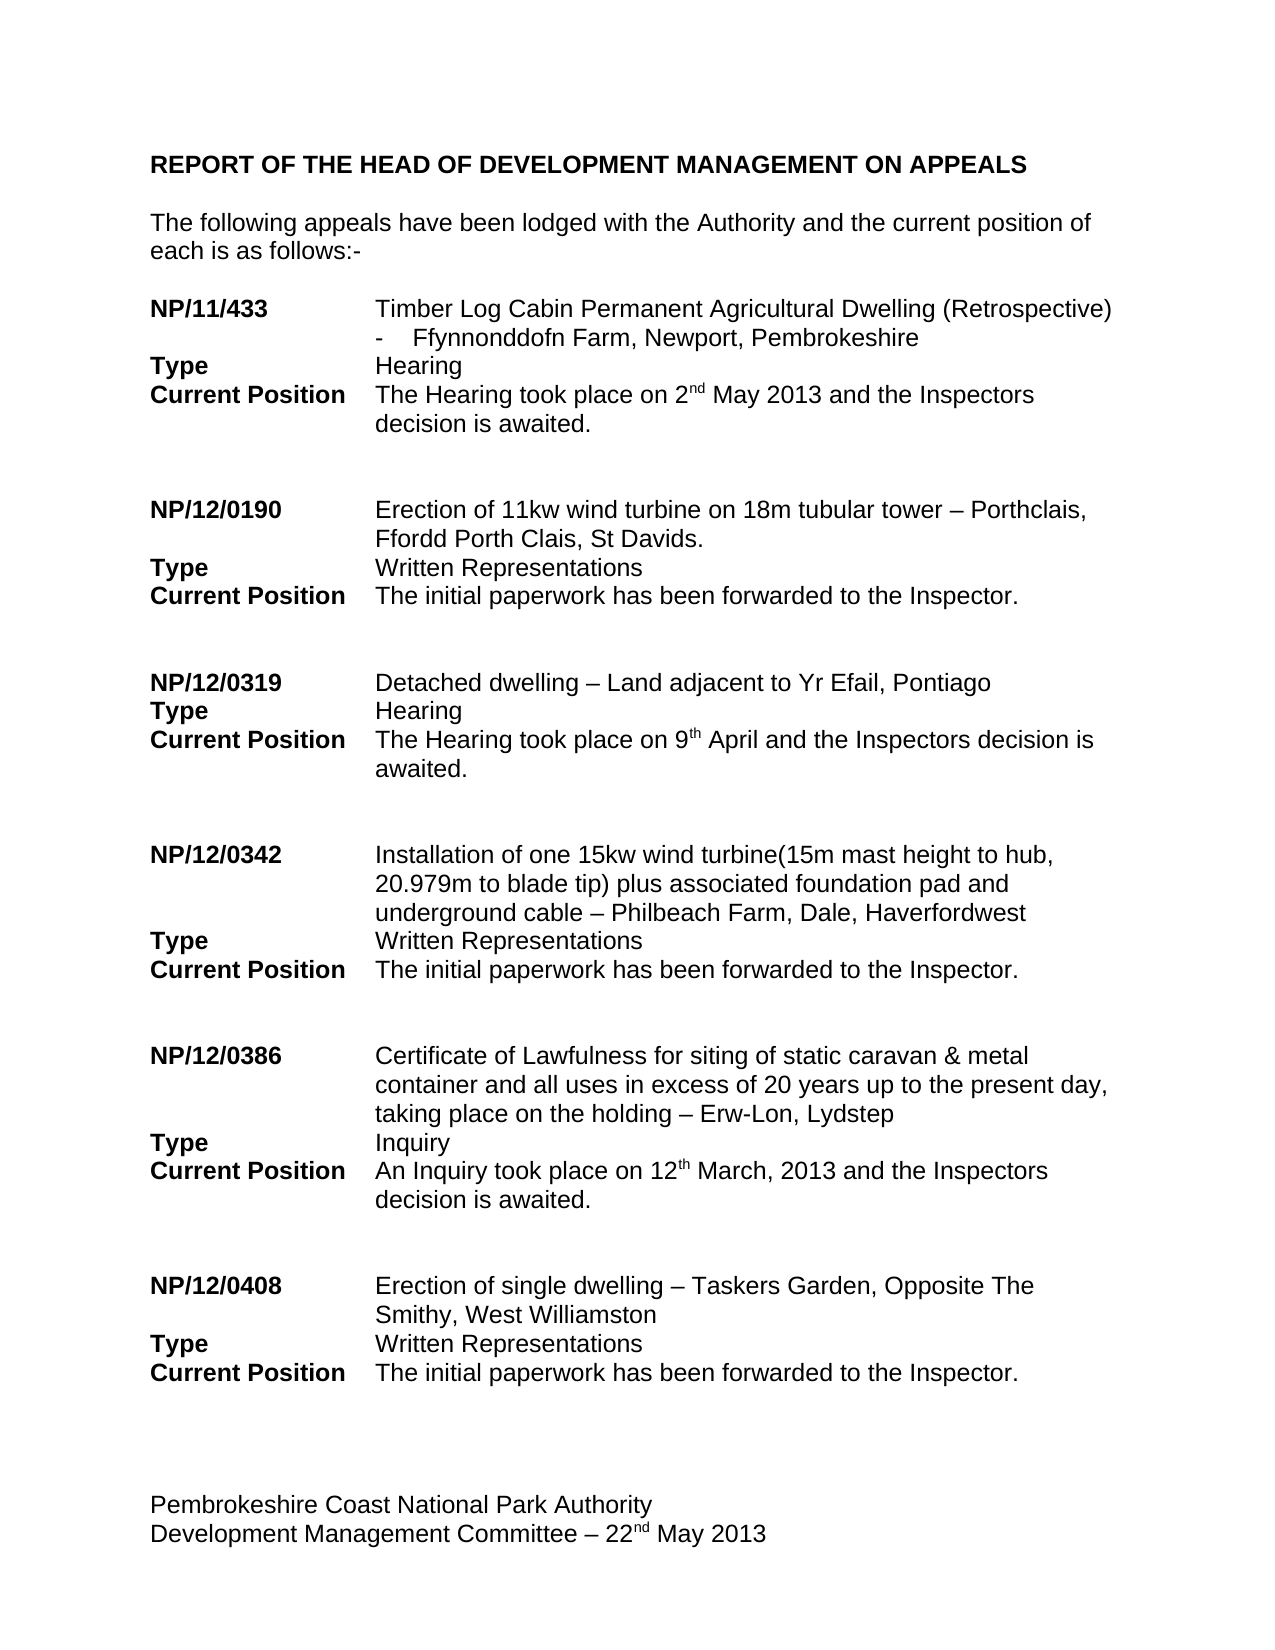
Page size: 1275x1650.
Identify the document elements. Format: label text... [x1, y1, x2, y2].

text Type Written Representations [150, 1329, 1125, 1357]
text Type Hearing [150, 351, 1125, 380]
text NP/12/0342 Installation of one 15kw wind turbine(15m mast height to hub, 20.979m to blade tip) plus associated foundation pad and underground cable – Philbeach Farm, Dale, Haverfordwest [150, 840, 1125, 926]
list Ffynnonddofn Farm, Newport, Pembrokeshire [375, 322, 1125, 351]
text Current Position The initial paperwork has been forwarded to the Inspector. [150, 955, 1125, 984]
text The following appeals have been lodged with the Authority and the current position of each is as follows:- [150, 207, 1125, 265]
text Type Hearing [150, 696, 1125, 725]
text Type Written Representations [150, 926, 1125, 955]
text Current Position An Inquiry took place on 12th March, 2013 and the Inspectors decision is awaited. [150, 1156, 1125, 1214]
text NP/11/433 Timber Log Cabin Permanent Agricultural Dwelling (Retrospective) [150, 294, 1125, 322]
text NP/12/0190 Erection of 11kw wind turbine on 18m tubular tower – Porthclais, [150, 495, 1125, 524]
text REPORT OF THE HEAD OF DEVELOPMENT MANAGEMENT ON APPEALS [150, 150, 1125, 179]
text Current Position The initial paperwork has been forwarded to the Inspector. [150, 1357, 1125, 1386]
text NP/12/0386 Certificate of Lawfulness for siting of static caravan & metal container and all uses in excess of 20 years up to the present day, taking place on the holding – Erw-Lon, Lydstep [150, 1041, 1125, 1127]
text Current Position The initial paperwork has been forwarded to the Inspector. [150, 581, 1125, 610]
text NP/12/0319 Detached dwelling – Land adjacent to Yr Efail, Pontiago [150, 667, 1125, 696]
text Current Position The Hearing took place on 9th April and the Inspectors decision is awaited. [150, 725, 1125, 782]
text Current Position The Hearing took place on 2nd May 2013 and the Inspectors decision is awaited. [150, 380, 1125, 437]
text Type Written Representations [150, 552, 1125, 581]
text Type Inquiry [150, 1127, 1125, 1156]
text NP/12/0408 Erection of single dwelling – Taskers Garden, Opposite The Smithy, West Williamston [150, 1271, 1125, 1329]
text Ffordd Porth Clais, St Davids. [150, 524, 1125, 552]
